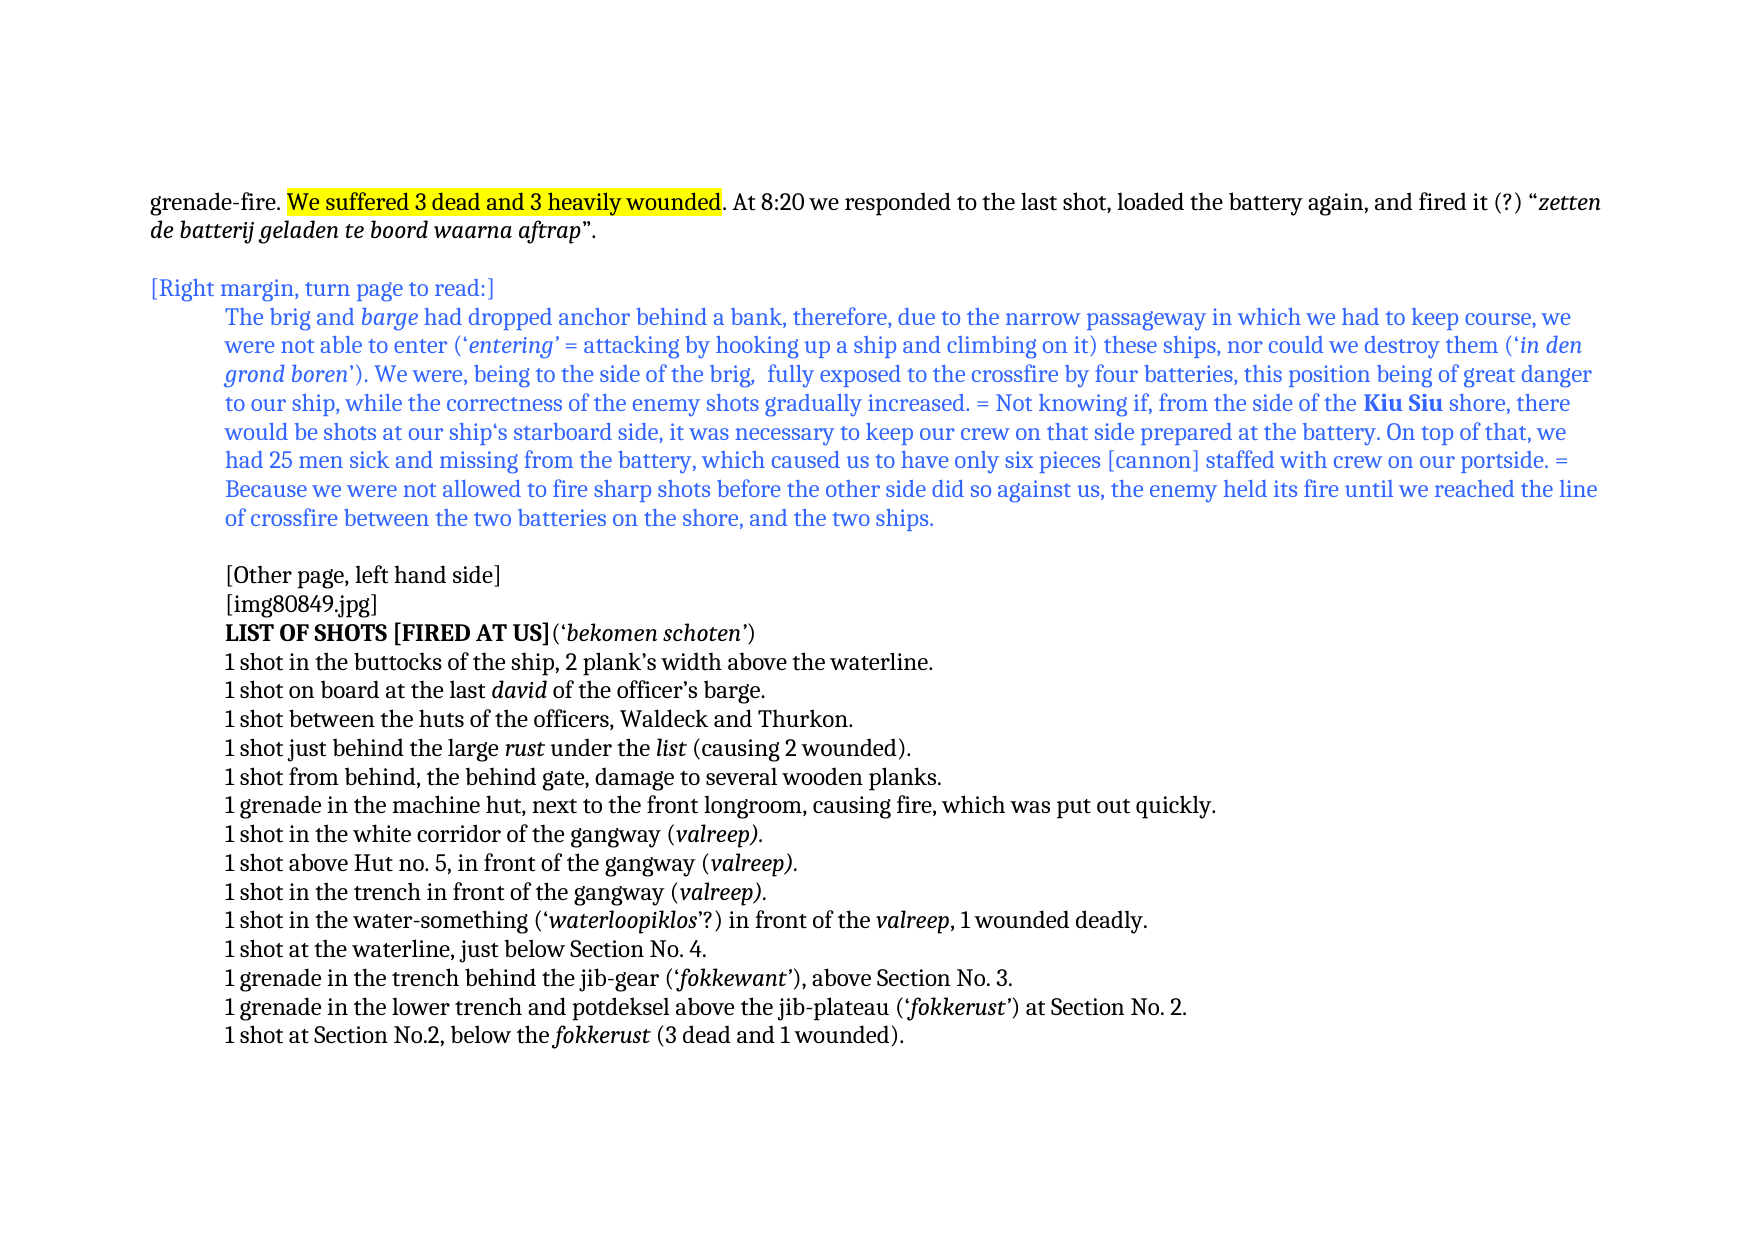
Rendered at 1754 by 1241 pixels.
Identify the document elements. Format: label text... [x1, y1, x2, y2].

text 1 shot in the water-something (‘waterloopiklos’?) in front of the valreep, 1 wounded deadly. [150, 906, 1604, 935]
text The brig and barge had dropped anchor behind a bank, therefore, due to the narrow passageway in which we had to keep course, we were not able to enter (‘entering’ = attacking by hooking up a ship and climbing on it) these ships, nor could we destroy them (‘in den grond boren’). We were, being to the side of the brig, fully exposed to the crossfire by four batteries, this position being of great danger to our ship, while the correctness of the enemy shots gradually increased. = Not knowing if, from the side of the Kiu Siu shore, there would be shots at our ship‘s starboard side, it was necessary to keep our crew on that side prepared at the battery. On top of that, we had 25 men sick and missing from the battery, which caused us to have only six pieces [cannon] staffed with crew on our portside. = [225, 302, 1604, 475]
text 1 shot from behind, the behind gate, damage to several wooden planks. [225, 762, 1604, 791]
text 1 shot at Section No.2, below the fokkerust (3 dead and 1 wounded). [150, 1021, 1604, 1050]
text LIST OF SHOTS [FIRED AT US](‘bekomen schoten’) [225, 619, 1604, 647]
text 1 shot above Hut no. 5, in front of the gangway (valreep). [150, 849, 1604, 877]
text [150, 187, 1604, 245]
text 1 grenade in the lower trench and potdeksel above the jib-plateau (‘fokkerust’) at Section No. 2. [150, 992, 1604, 1021]
text 1 shot at the waterline, just below Section No. 4. [150, 935, 1604, 964]
text 1 shot on board at the last david of the officer’s barge. [225, 676, 1604, 705]
text 1 shot just behind the large rust under the list (causing 2 wounded). [225, 734, 1604, 762]
text 1 shot in the buttocks of the ship, 2 plank’s width above the waterline. [225, 647, 1604, 676]
text 1 shot in the trench in front of the gangway (valreep). [150, 877, 1604, 906]
text [img80849.jpg] [225, 590, 1604, 619]
text Because we were not allowed to fire sharp shots before the other side did so against us, the enemy held its fire until we reached the line of crossfire between the two batteries on the shore, and the two ships. [225, 475, 1604, 532]
text [Right margin, turn page to read:] [150, 274, 1604, 302]
text 1 shot in the white corridor of the gangway (valreep). [150, 820, 1604, 849]
text [Other page, left hand side] [225, 561, 1604, 590]
text 1 grenade in the trench behind the jib-gear (‘fokkewant’), above Section No. 3. [150, 964, 1604, 992]
text 1 grenade in the machine hut, next to the front longroom, causing fire, which was put out quickly. [225, 791, 1604, 820]
text 1 shot between the huts of the officers, Waldeck and Thurkon. [225, 705, 1604, 734]
